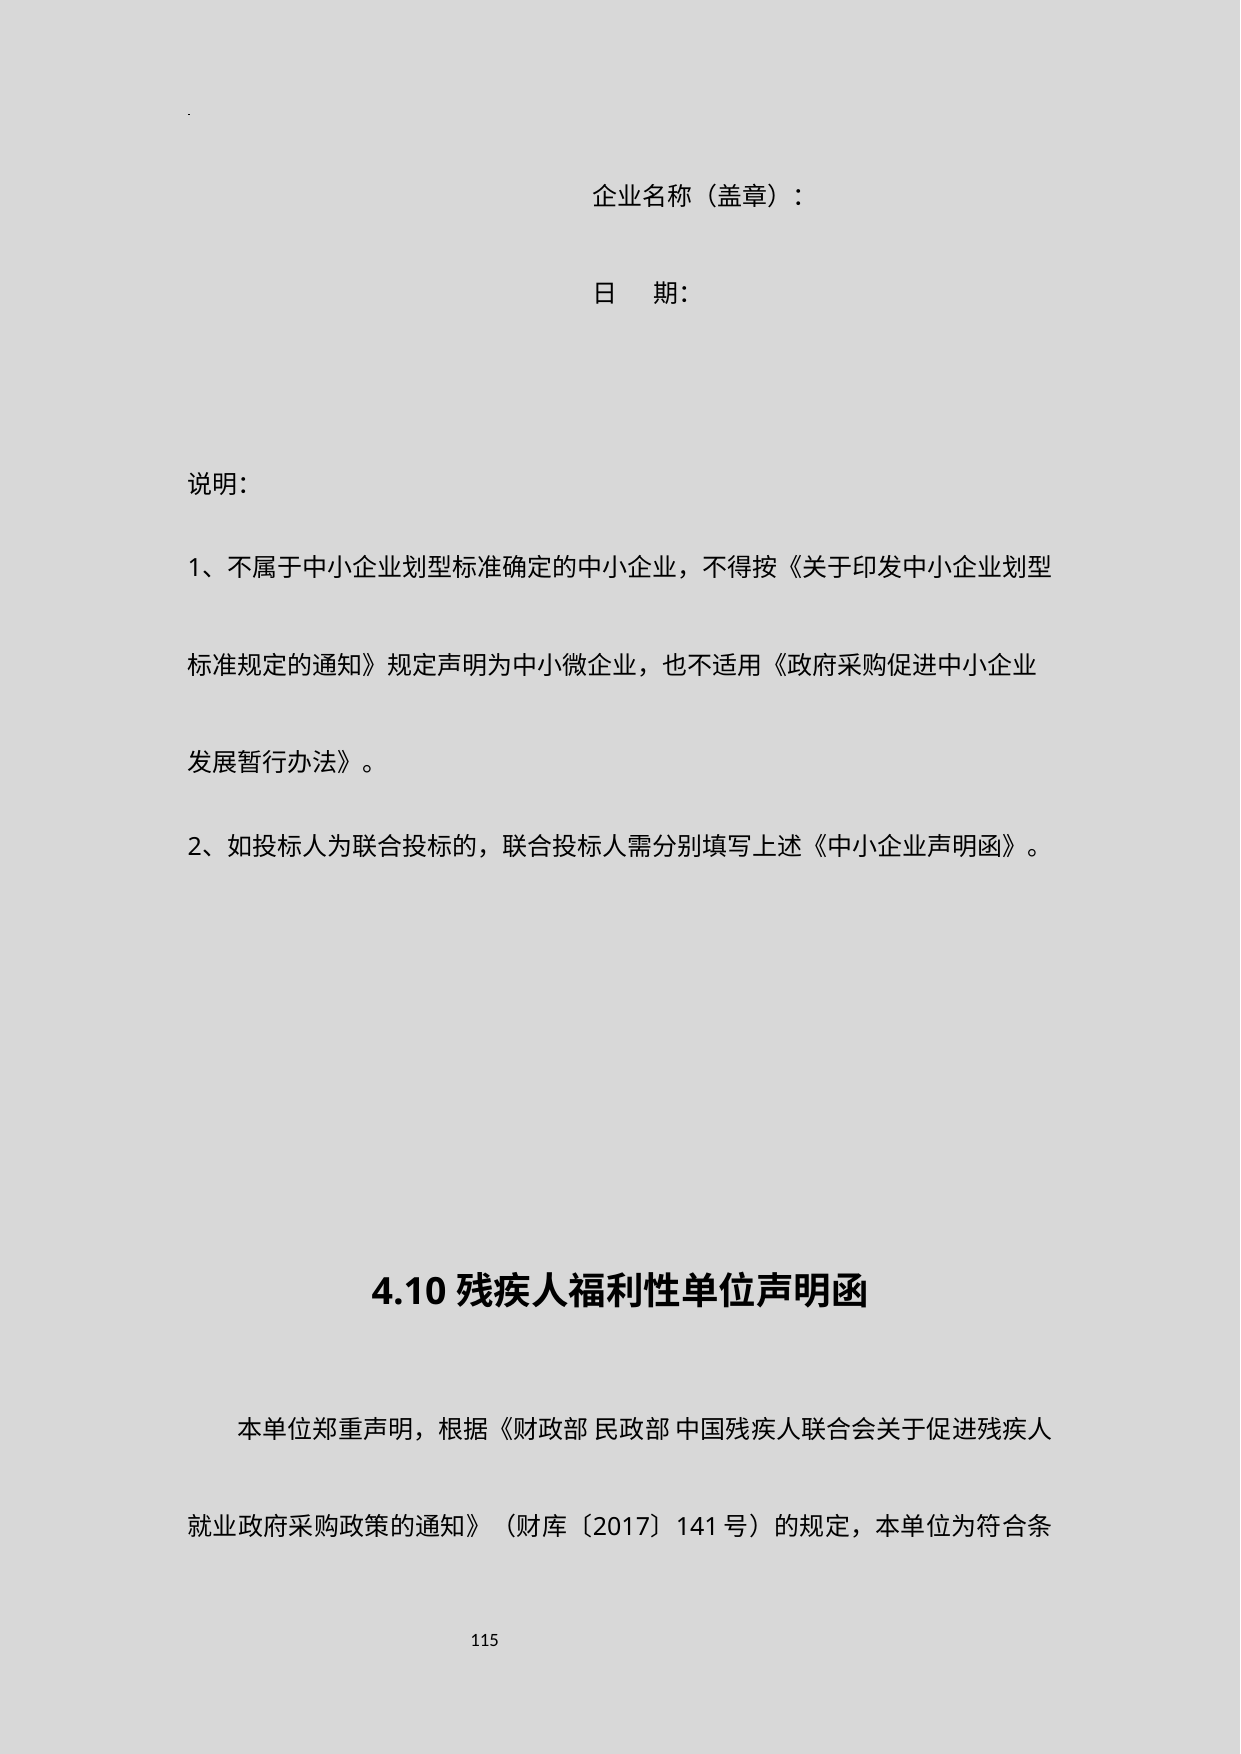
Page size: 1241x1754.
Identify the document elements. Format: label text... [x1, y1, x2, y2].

text 企业名称（盖章）： 日 期： [592, 162, 1053, 324]
text 4.10 残疾人福利性单位声明函 [187, 1255, 1053, 1320]
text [187, 1395, 1053, 1557]
text 1、不属于中小企业划型标准确定的中小企业，不得按《关于印发中小企业划型标准规定的通知》规定声明为中小微企业，也不适用《政府采购促进中小企业发展暂行办法》。 [187, 533, 1053, 793]
text 说明： [187, 450, 1053, 515]
text 2、如投标人为联合投标的，联合投标人需分别填写上述《中小企业声明函》。 [187, 812, 1053, 877]
